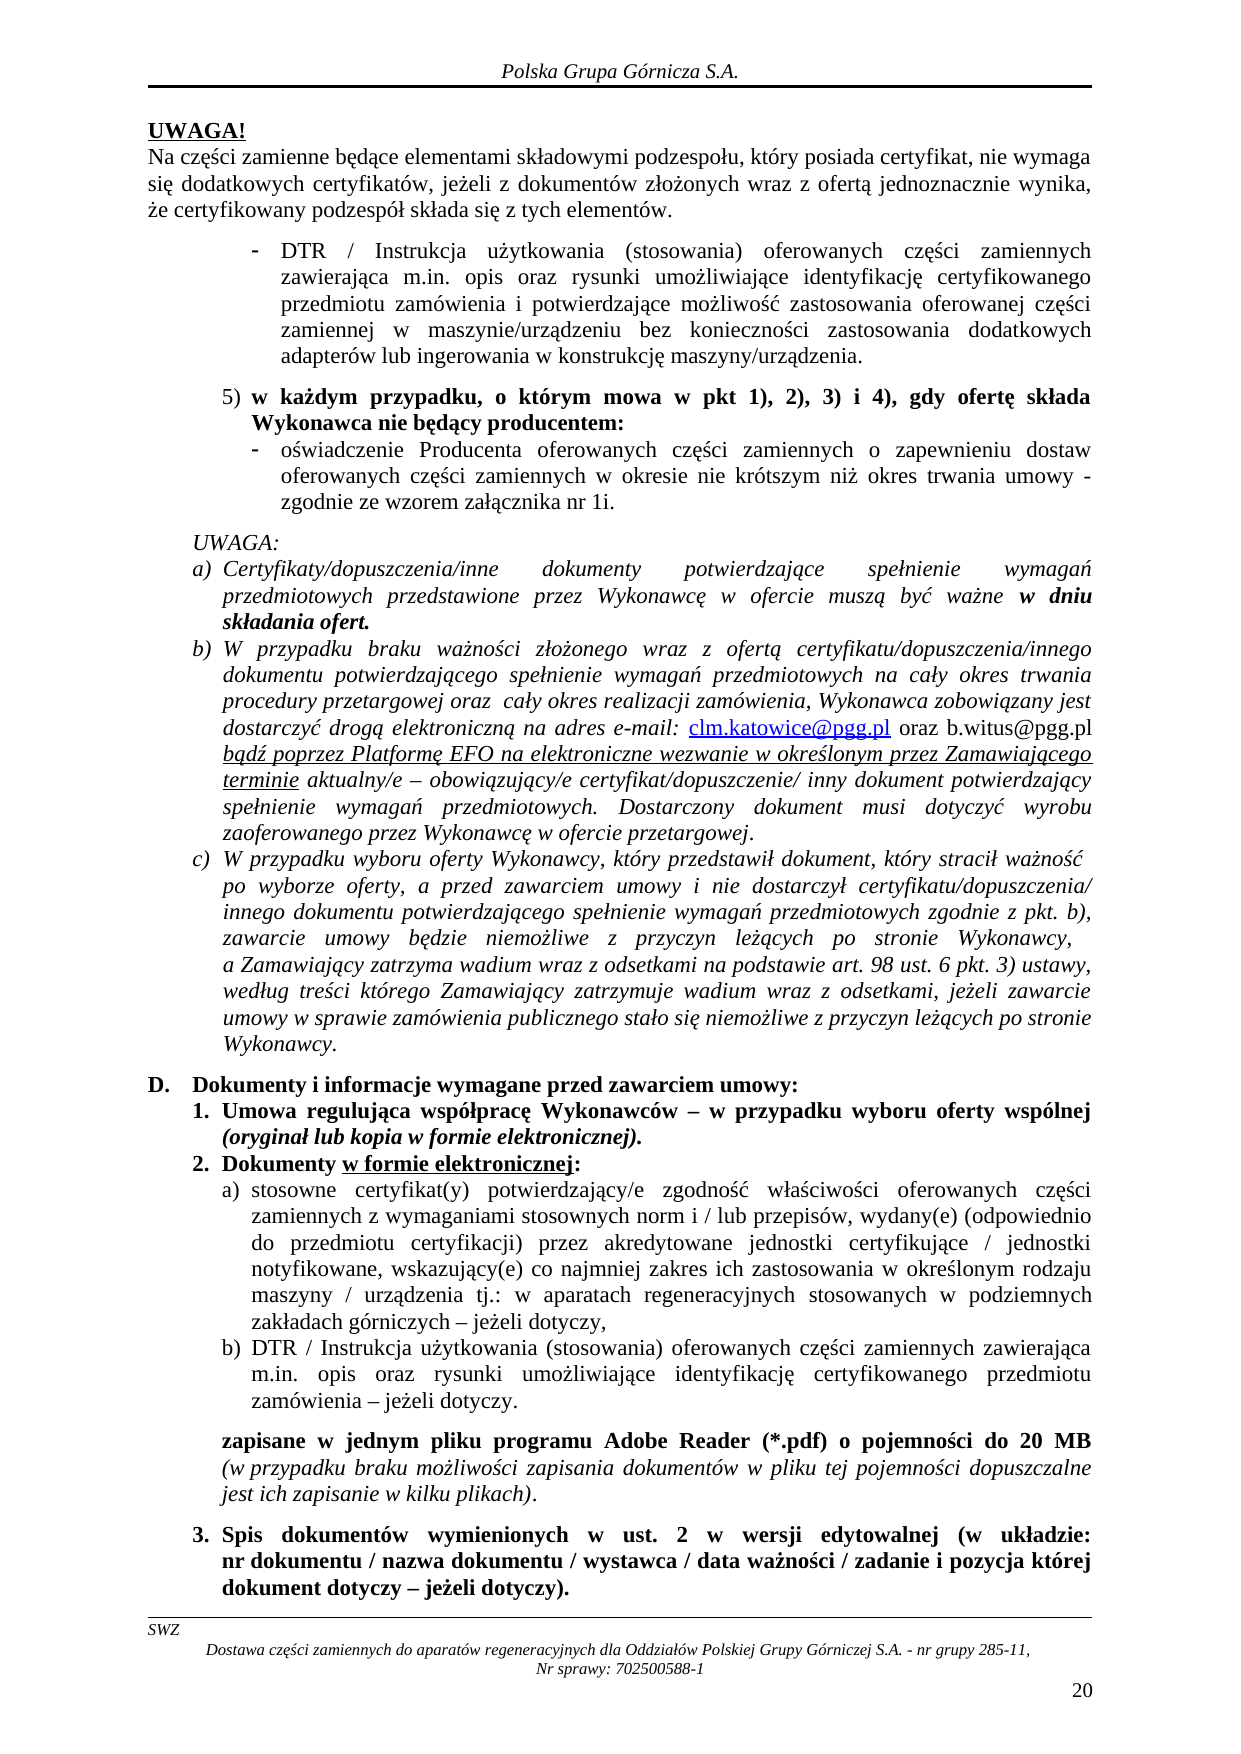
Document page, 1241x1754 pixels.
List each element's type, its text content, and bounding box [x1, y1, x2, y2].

list Spis dokumentów wymienionych w ust. 2 w wersji edytowalnej (w układzie: nr dokumentu / nazwa dokumentu / wystawca / data ważności / zadanie i pozycja której dokument dotyczy – jeżeli dotyczy). [192, 1521, 1092, 1600]
text UWAGA! [148, 117, 1092, 143]
list oświadczenie Producenta oferowanych części zamiennych o zapewnieniu dostaw oferowanych części zamiennych w okresie nie krótszym niż okres trwania umowy - zgodnie ze wzorem załącznika nr 1i. [251, 436, 1092, 515]
list Dokumenty w formie elektronicznej: [192, 1150, 1092, 1176]
list W przypadku braku ważności złożonego wraz z ofertą certyfikatu/dopuszczenia/innego dokumentu potwierdzającego spełnienie wymagań przedmiotowych na cały okres trwania procedury przetargowej oraz cały okres realizacji zamówienia, Wykonawca zobowiązany jest dostarczyć drogą elektroniczną na adres e-mail: clm.katowice@pgg.pl oraz b.witus@pgg.pl bądź poprzez Platformę EFO na elektroniczne wezwanie w określonym przez Zamawiającego terminie aktualny/e – obowiązujący/e certyfikat/dopuszczenie/ inny dokument potwierdzający spełnienie wymagań przedmiotowych. Dostarczony dokument musi dotyczyć wyrobu zaoferowanego przez Wykonawcę w ofercie przetargowej. [192, 634, 1092, 845]
list DTR / Instrukcja użytkowania (stosowania) oferowanych części zamiennych zawierająca m.in. opis oraz rysunki umożliwiające identyfikację certyfikowanego przedmiotu zamówienia – jeżeli dotyczy. [222, 1334, 1092, 1413]
text UWAGA: [192, 529, 1092, 556]
list Dokumenty i informacje wymagane przed zawarciem umowy: [148, 1071, 1092, 1097]
text Na części zamienne będące elementami składowymi podzespołu, który posiada certyfikat, nie wymaga się dodatkowych certyfikatów, jeżeli z dokumentów złożonych wraz z ofertą jednoznacznie wynika, że certyfikowany podzespół składa się z tych elementów. [148, 143, 1092, 222]
list stosowne certyfikat(y) potwierdzający/e zgodność właściwości oferowanych części zamiennych z wymaganiami stosownych norm i / lub przepisów, wydany(e) (odpowiednio do przedmiotu certyfikacji) przez akredytowane jednostki certyfikujące / jednostki notyfikowane, wskazujący(e) co najmniej zakres ich zastosowania w określonym rodzaju maszyny / urządzenia tj.: w aparatach regeneracyjnych stosowanych w podziemnych zakładach górniczych – jeżeli dotyczy, [222, 1176, 1092, 1334]
text 5) w każdym przypadku, o którym mowa w pkt 1), 2), 3) i 4), gdy ofertę składa Wykonawca nie będący producentem: [222, 383, 1092, 436]
list DTR / Instrukcja użytkowania (stosowania) oferowanych części zamiennych zawierająca m.in. opis oraz rysunki umożliwiające identyfikację certyfikowanego przedmiotu zamówienia i potwierdzające możliwość zastosowania oferowanej części zamiennej w maszynie/urządzeniu bez konieczności zastosowania dodatkowych adapterów lub ingerowania w konstrukcję maszyny/urządzenia. [251, 237, 1092, 369]
list W przypadku wyboru oferty Wykonawcy, który przedstawił dokument, który stracił ważność po wyborze oferty, a przed zawarciem umowy i nie dostarczył certyfikatu/dopuszczenia/ innego dokumentu potwierdzającego spełnienie wymagań przedmiotowych zgodnie z pkt. b), zawarcie umowy będzie niemożliwe z przyczyn leżących po stronie Wykonawcy, a Zamawiający zatrzyma wadium wraz z odsetkami na podstawie art. 98 ust. 6 pkt. 3) ustawy, według treści którego Zamawiający zatrzymuje wadium wraz z odsetkami, jeżeli zawarcie umowy w sprawie zamówienia publicznego stało się niemożliwe z przyczyn leżących po stronie Wykonawcy. [192, 845, 1092, 1056]
list Umowa regulująca współpracę Wykonawców – w przypadku wyboru oferty wspólnej (oryginał lub kopia w formie elektronicznej). [192, 1097, 1092, 1150]
list Certyfikaty/dopuszczenia/inne dokumenty potwierdzające spełnienie wymagań przedmiotowych przedstawione przez Wykonawcę w ofercie muszą być ważne w dniu składania ofert. [192, 556, 1092, 634]
text zapisane w jednym pliku programu Adobe Reader (*.pdf) o pojemności do 20 MB (w przypadku braku możliwości zapisania dokumentów w pliku tej pojemności dopuszczalne jest ich zapisanie w kilku plikach). [222, 1428, 1092, 1507]
